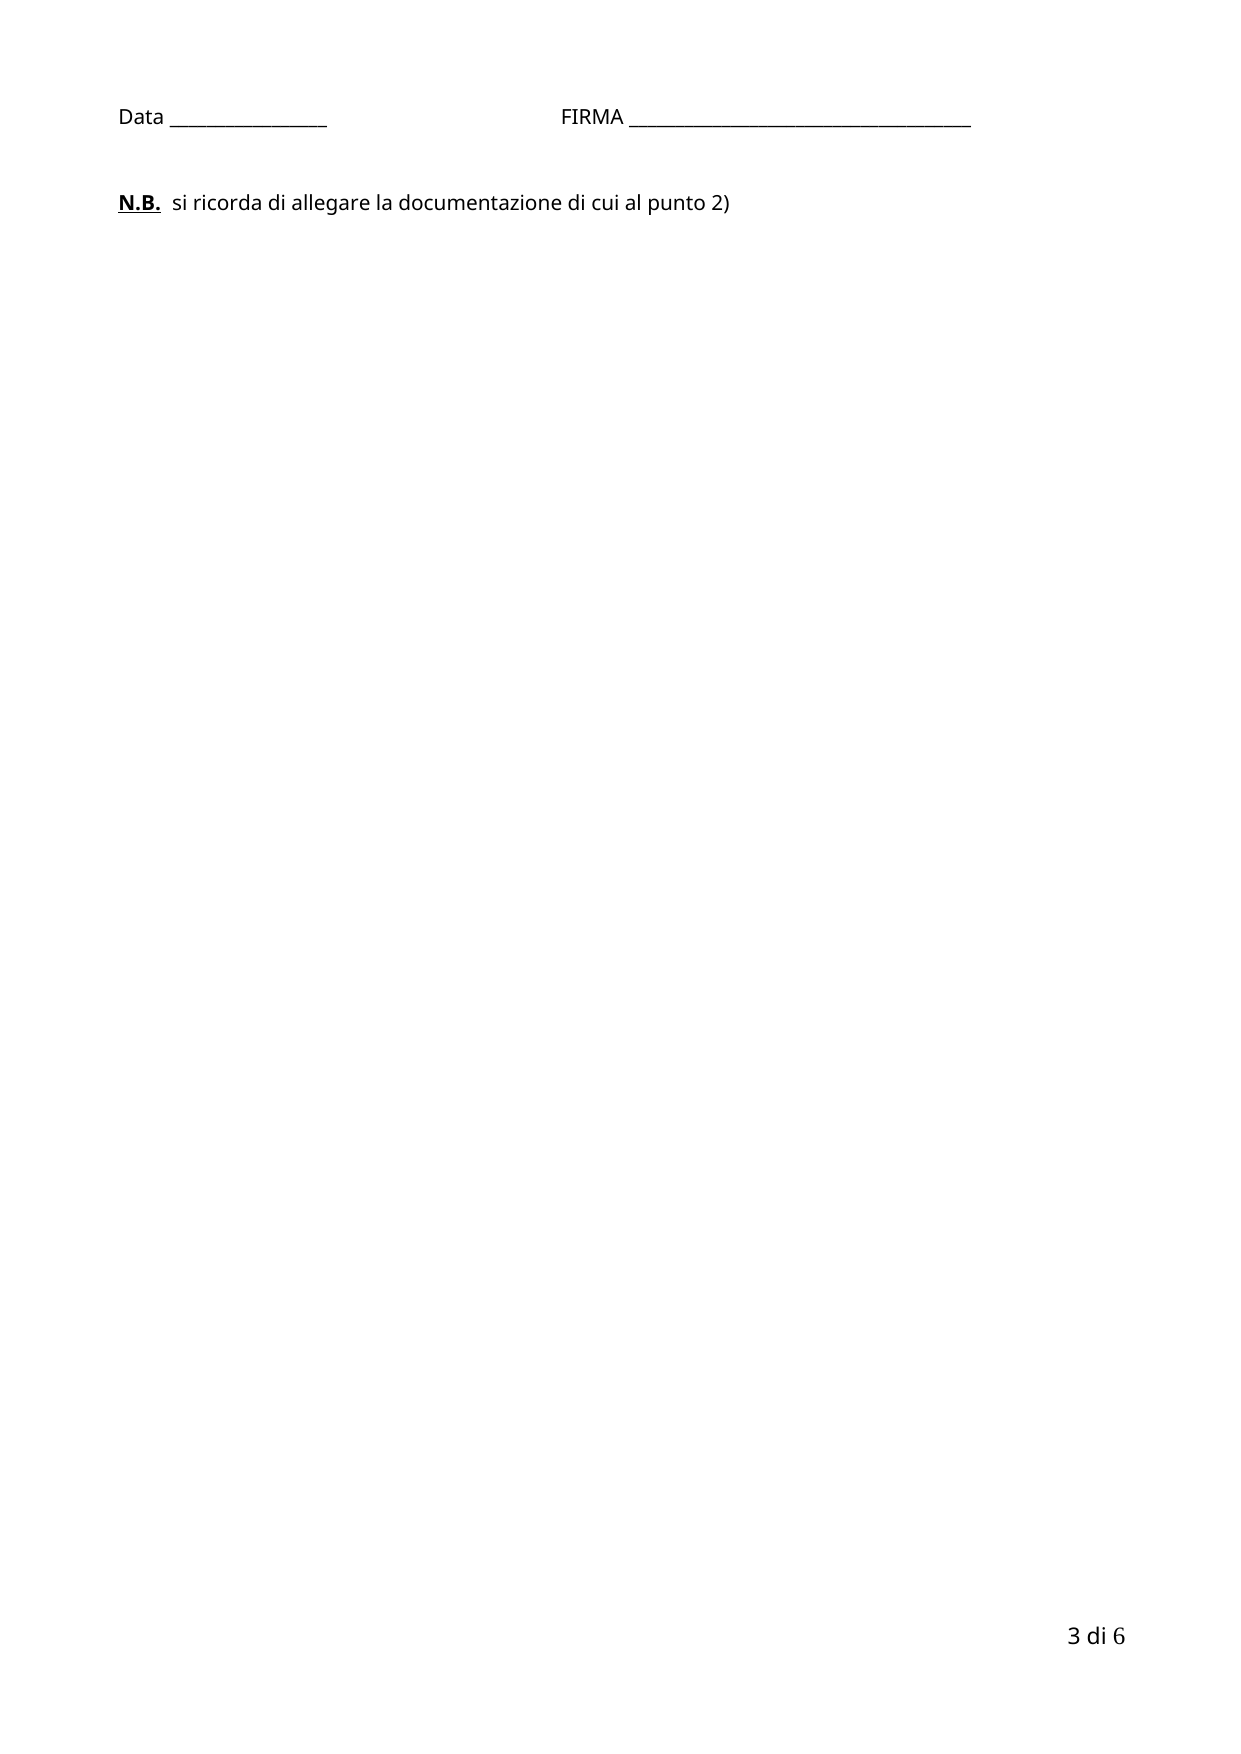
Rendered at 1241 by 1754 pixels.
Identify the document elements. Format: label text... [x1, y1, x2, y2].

text N.B. si ricorda di allegare la documentazione di cui al punto 2) [118, 188, 1125, 216]
text Data _________________ FIRMA _____________________________________ [118, 102, 1125, 131]
